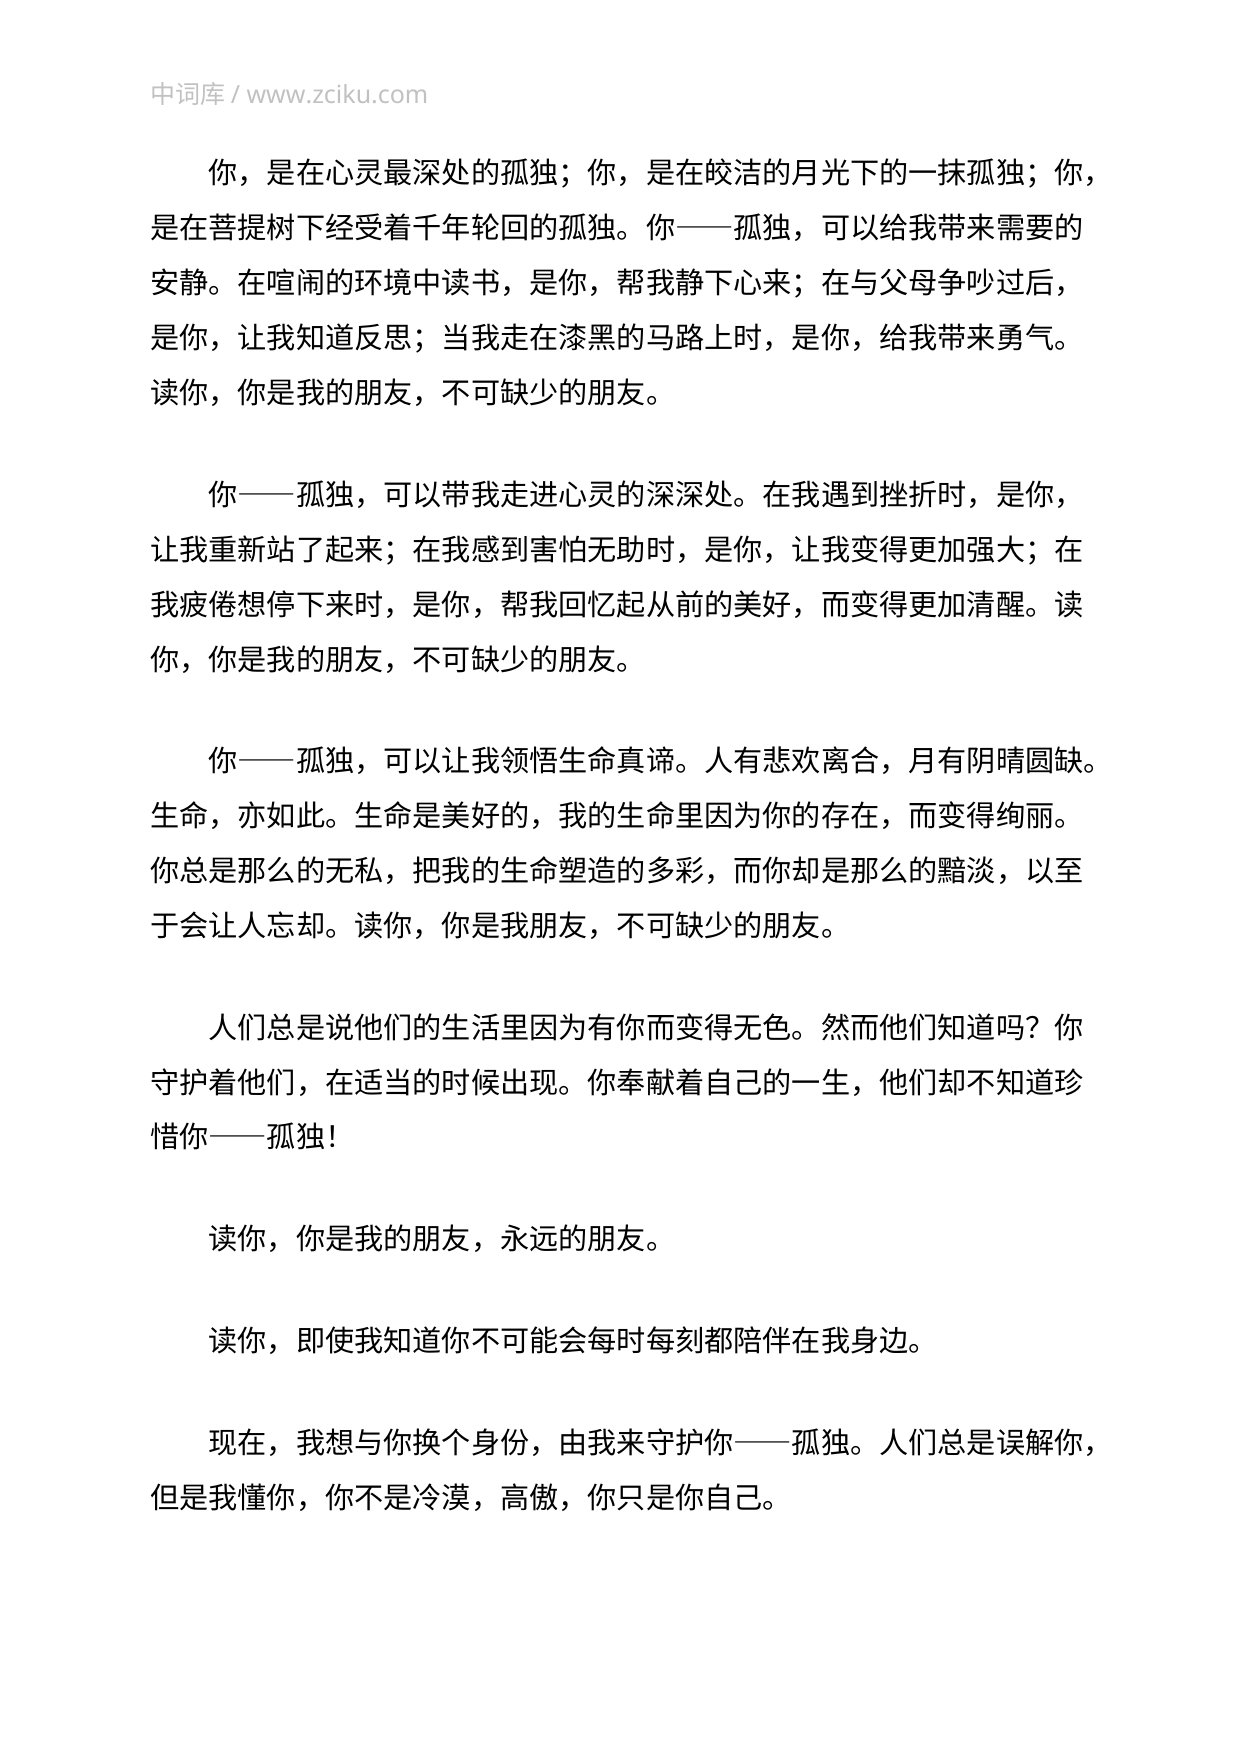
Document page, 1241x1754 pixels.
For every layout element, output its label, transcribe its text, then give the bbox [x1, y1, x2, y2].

text 读你，即使我知道你不可能会每时每刻都陪伴在我身边。 [150, 1318, 1090, 1360]
text 你——孤独，可以带我走进心灵的深深处。在我遇到挫折时，是你，让我重新站了起来；在我感到害怕无助时，是你，让我变得更加强大；在我疲倦想停下来时，是你，帮我回忆起从前的美好，而变得更加清醒。读你，你是我的朋友，不可缺少的朋友。 [150, 471, 1090, 678]
text 现在，我想与你换个身份，由我来守护你——孤独。人们总是误解你，但是我懂你，你不是冷漠，高傲，你只是你自己。 [150, 1419, 1090, 1517]
text 人们总是说他们的生活里因为有你而变得无色。然而他们知道吗？你守护着他们，在适当的时候出现。你奉献着自己的一生，他们却不知道珍惜你——孤独！ [150, 1004, 1090, 1156]
text 你，是在心灵最深处的孤独；你，是在皎洁的月光下的一抹孤独；你，是在菩提树下经受着千年轮回的孤独。你——孤独，可以给我带来需要的安静。在喧闹的环境中读书，是你，帮我静下心来；在与父母争吵过后，是你，让我知道反思；当我走在漆黑的马路上时，是你，给我带来勇气。读你，你是我的朋友，不可缺少的朋友。 [150, 150, 1090, 412]
text 你——孤独，可以让我领悟生命真谛。人有悲欢离合，月有阴晴圆缺。生命，亦如此。生命是美好的，我的生命里因为你的存在，而变得绚丽。你总是那么的无私，把我的生命塑造的多彩，而你却是那么的黯淡，以至于会让人忘却。读你，你是我朋友，不可缺少的朋友。 [150, 738, 1090, 945]
text 读你，你是我的朋友，永远的朋友。 [150, 1216, 1090, 1258]
